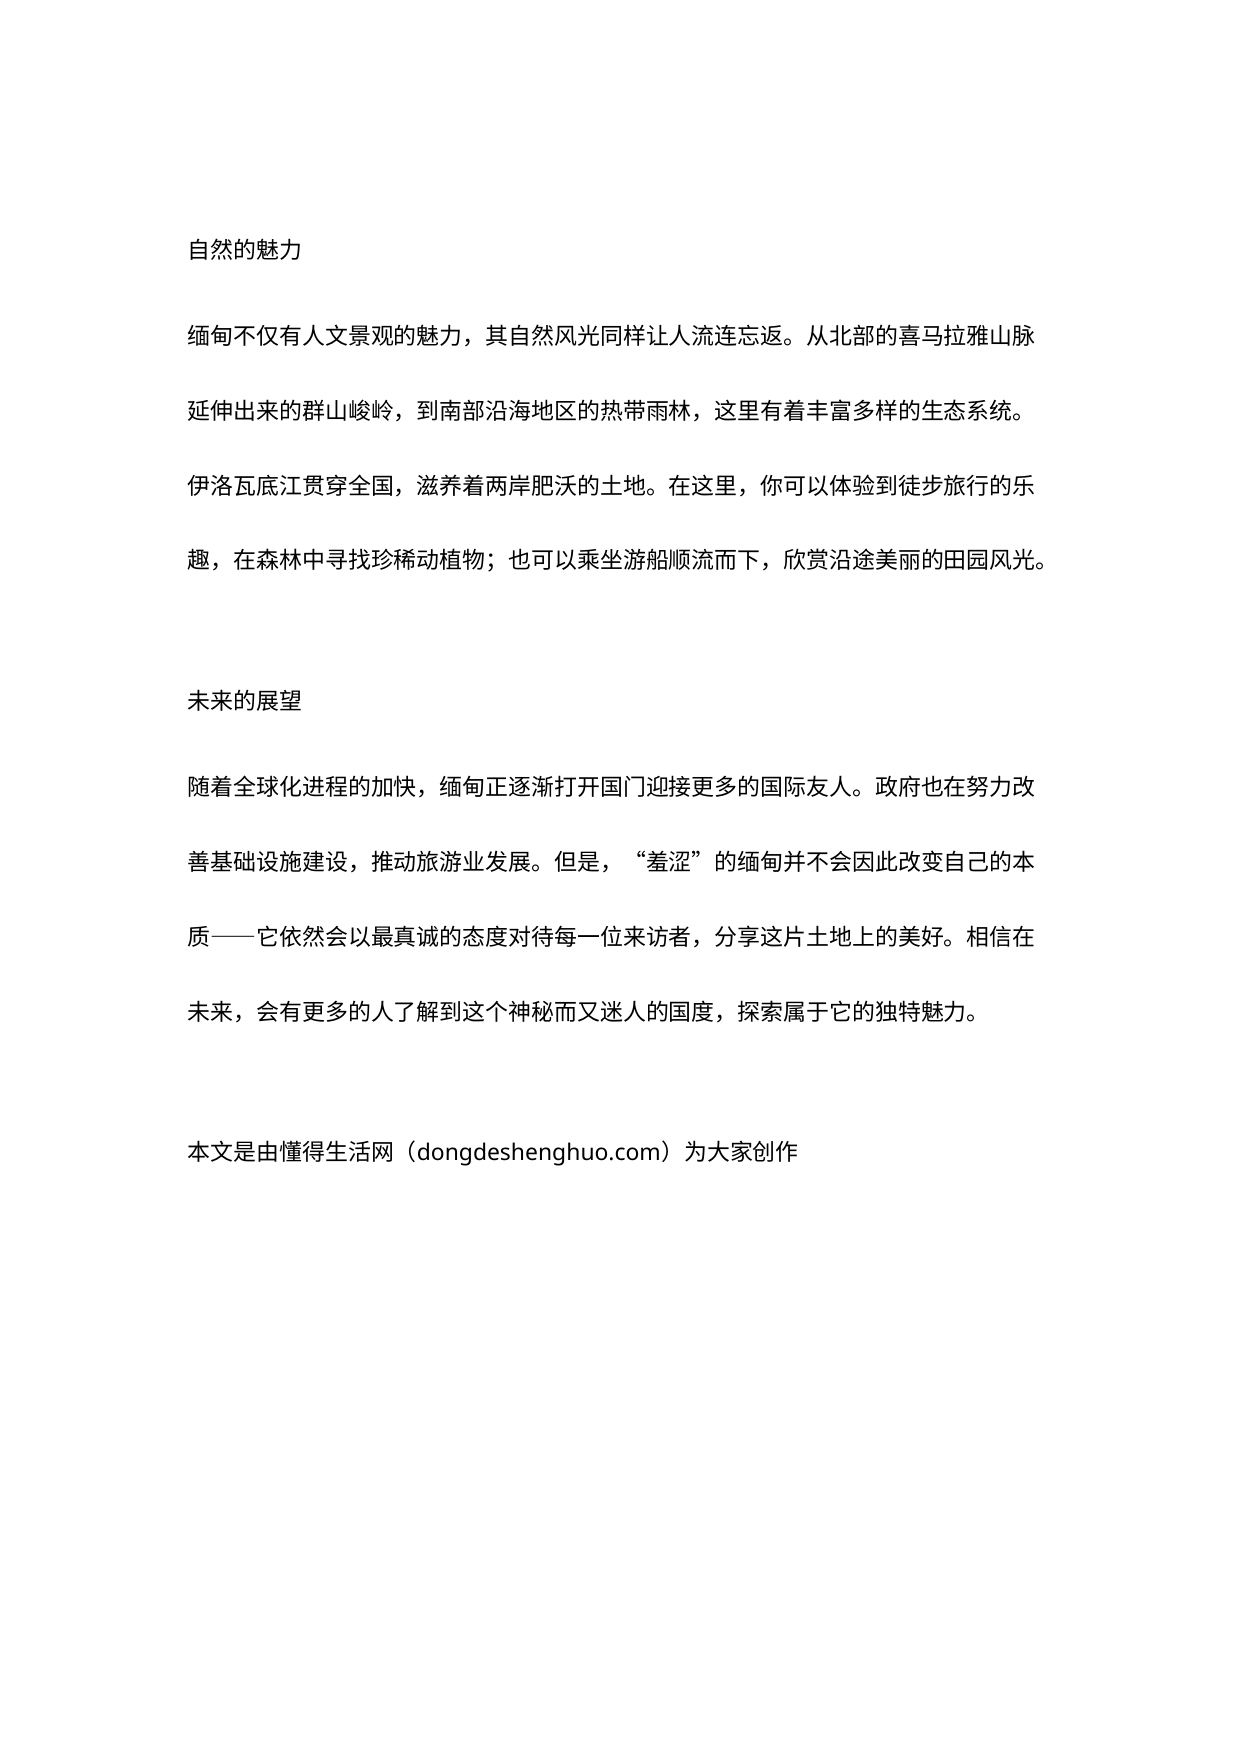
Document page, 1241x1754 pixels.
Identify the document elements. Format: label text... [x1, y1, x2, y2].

text 未来的展望 [187, 667, 1053, 732]
text 本文是由懂得生活网（dongdeshenghuo.com）为大家创作 [187, 1118, 1053, 1183]
text 缅甸不仅有人文景观的魅力，其自然风光同样让人流连忘返。从北部的喜马拉雅山脉延伸出来的群山峻岭，到南部沿海地区的热带雨林，这里有着丰富多样的生态系统。伊洛瓦底江贯穿全国，滋养着两岸肥沃的土地。在这里，你可以体验到徒步旅行的乐趣，在森林中寻找珍稀动植物；也可以乘坐游船顺流而下，欣赏沿途美丽的田园风光。 [187, 302, 1053, 591]
text 自然的魅力 [187, 216, 1053, 281]
text 随着全球化进程的加快，缅甸正逐渐打开国门迎接更多的国际友人。政府也在努力改善基础设施建设，推动旅游业发展。但是，“羞涩”的缅甸并不会因此改变自己的本质——它依然会以最真诚的态度对待每一位来访者，分享这片土地上的美好。相信在未来，会有更多的人了解到这个神秘而又迷人的国度，探索属于它的独特魅力。 [187, 753, 1053, 1042]
